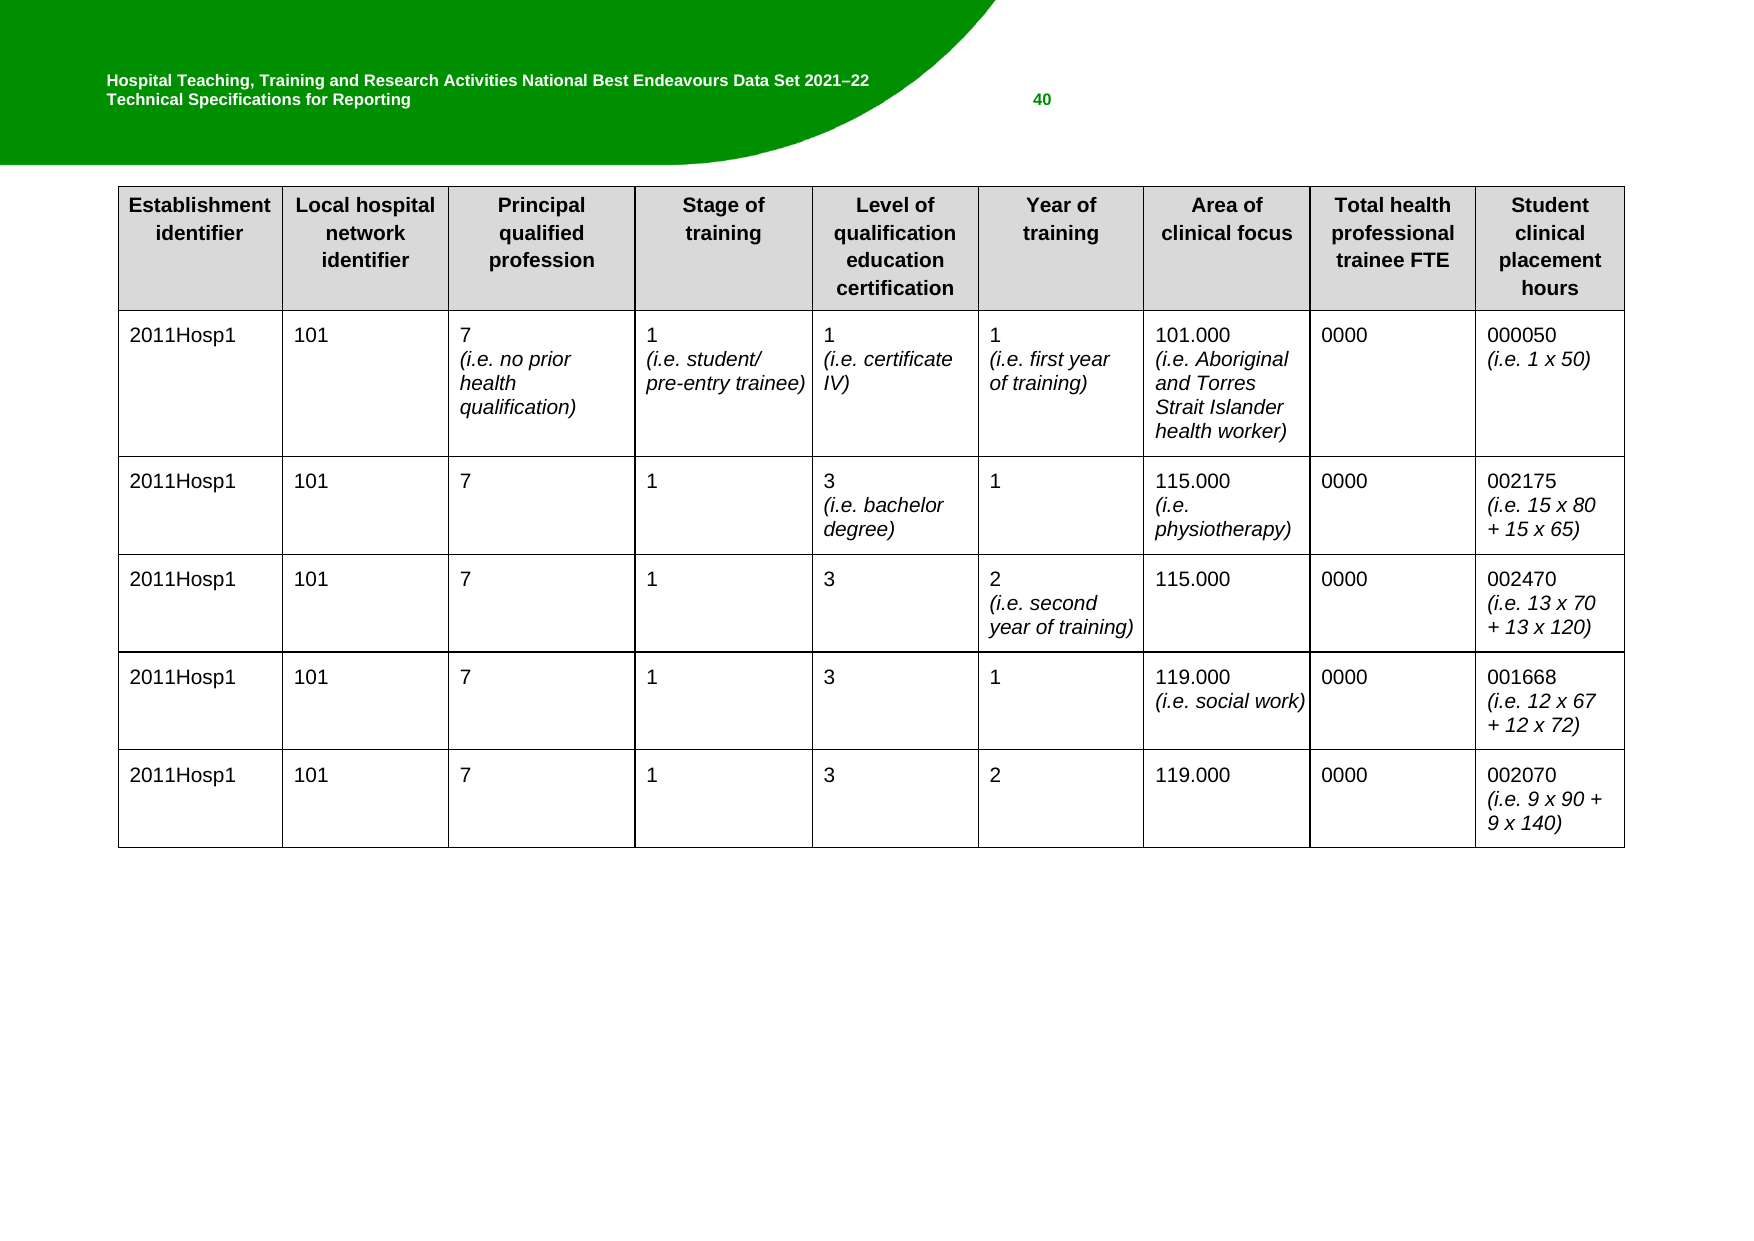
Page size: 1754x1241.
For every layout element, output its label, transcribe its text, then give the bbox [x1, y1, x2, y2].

table_cell 2011Hosp1 [119, 555, 282, 651]
table_cell 2011Hosp1 [119, 653, 282, 749]
table_cell 002070 (i.e. 9 x 90 + 9 x 140) [1476, 750, 1624, 847]
table_header Principal qualified profession [449, 187, 634, 310]
table_cell 002470 (i.e. 13 x 70 + 13 x 120) [1476, 555, 1624, 651]
table_cell 3 (i.e. bachelor degree) [813, 457, 978, 553]
table_cell 1 [979, 653, 1143, 749]
table_header Establishment identifier [119, 187, 282, 310]
table_cell 119.000 (i.e. social work) [1144, 653, 1309, 749]
table_header Year of training [979, 187, 1143, 310]
table_cell 7 [449, 457, 634, 553]
picture [0, 0, 998, 166]
table_cell 7 (i.e. no prior health qualification) [449, 311, 634, 456]
table_cell 0000 [1311, 555, 1475, 651]
table_cell 115.000 [1144, 555, 1309, 651]
table_cell 1 [636, 653, 812, 749]
table_cell 2011Hosp1 [119, 457, 282, 553]
table_cell 7 [449, 555, 634, 651]
table_cell 1 [979, 457, 1143, 553]
table_cell 1 [636, 750, 812, 847]
table_cell 101 [283, 653, 448, 749]
table_cell 7 [449, 653, 634, 749]
table_cell 2 [979, 750, 1143, 847]
table_cell 000050 (i.e. 1 x 50) [1476, 311, 1624, 456]
table_cell 3 [813, 555, 978, 651]
table_cell 3 [813, 750, 978, 847]
table_header Stage of training [636, 187, 812, 310]
table_cell 1 [636, 555, 812, 651]
table_cell 0000 [1311, 653, 1475, 749]
table_header Total health professional trainee FTE [1311, 187, 1475, 310]
table_cell 2011Hosp1 [119, 311, 282, 456]
table_cell 0000 [1311, 457, 1475, 553]
table_cell 101 [283, 750, 448, 847]
table_cell 115.000 (i.e. physiotherapy) [1144, 457, 1309, 553]
table_cell 1 (i.e. first year of training) [979, 311, 1143, 456]
table_cell 101 [283, 311, 448, 456]
table_cell 0000 [1311, 311, 1475, 456]
table_header Area of clinical focus [1144, 187, 1309, 310]
table_cell 0000 [1311, 750, 1475, 847]
table_cell 7 [449, 750, 634, 847]
table_cell 101 [283, 555, 448, 651]
table_cell 101.000 (i.e. Aboriginal and Torres Strait Islander health worker) [1144, 311, 1309, 456]
table_cell 002175 (i.e. 15 x 80 + 15 x 65) [1476, 457, 1624, 553]
table_cell 101 [283, 457, 448, 553]
table_cell 1 (i.e. certificate IV) [813, 311, 978, 456]
table_cell 2011Hosp1 [119, 750, 282, 847]
table_cell 001668 (i.e. 12 x 67 + 12 x 72) [1476, 653, 1624, 749]
table_cell 3 [813, 653, 978, 749]
table_cell 2 (i.e. second year of training) [979, 555, 1143, 651]
table_header Local hospital network identifier [283, 187, 448, 310]
table_cell 119.000 [1144, 750, 1309, 847]
table_header Student clinical placement hours [1476, 187, 1624, 310]
table_cell 1 [636, 457, 812, 553]
table_header Level of qualification education certification [813, 187, 978, 310]
table_cell 1 (i.e. student/ pre-entry trainee) [636, 311, 812, 456]
